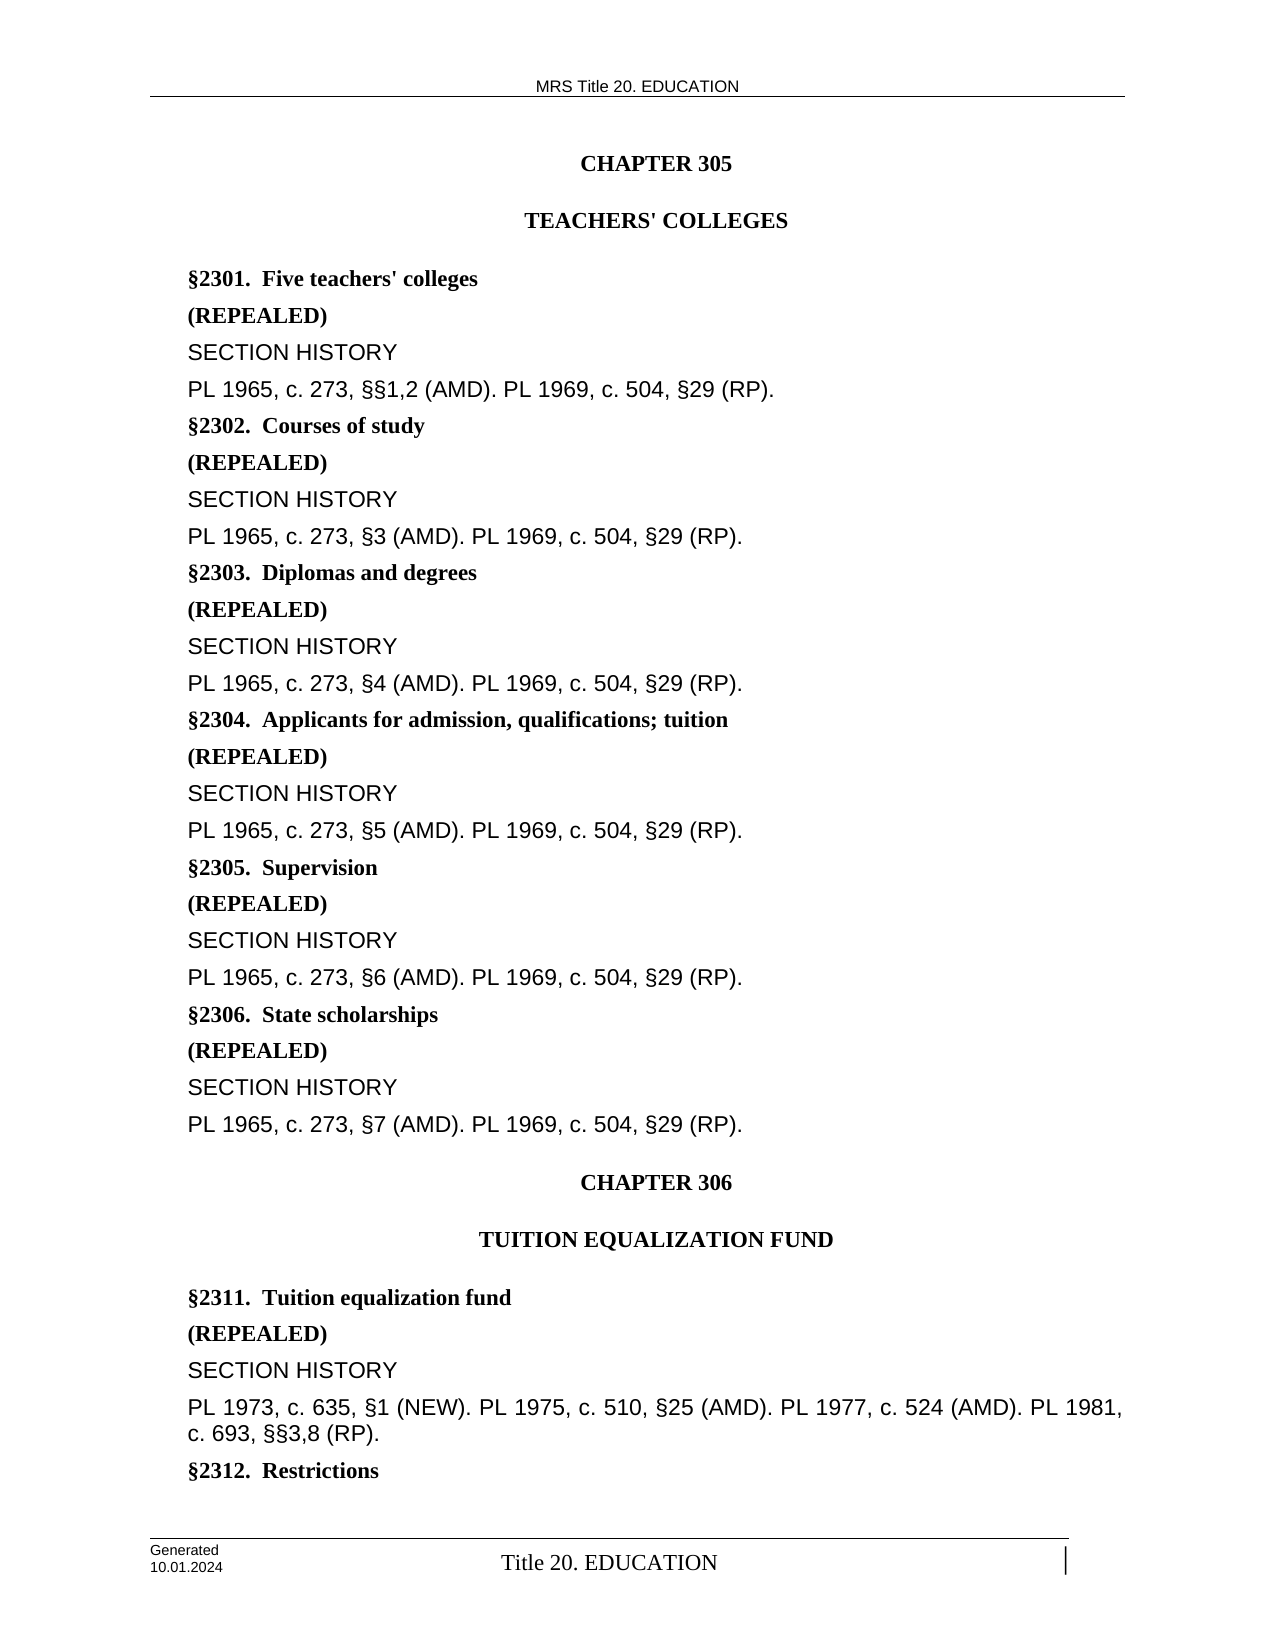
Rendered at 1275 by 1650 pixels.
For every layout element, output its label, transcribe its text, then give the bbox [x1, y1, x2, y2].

text PL 1965, c. 273, §4 (AMD). PL 1969, c. 504, §29 (RP). [187, 670, 1125, 696]
text (REPEALED) [187, 890, 1125, 917]
text §2304. Applicants for admission, qualifications; tuition [187, 706, 1125, 733]
text §2305. Supervision [187, 853, 1125, 880]
text PL 1965, c. 273, §7 (AMD). PL 1969, c. 504, §29 (RP). [187, 1111, 1125, 1137]
text §2311. Tuition equalization fund [187, 1284, 1125, 1310]
text SECTION HISTORY [187, 339, 1125, 365]
text §2303. Diplomas and degrees [187, 559, 1125, 586]
text §2301. Five teachers' colleges [187, 265, 1125, 292]
text TUITION EQUALIZATION FUND [187, 1226, 1125, 1252]
text (REPEALED) [187, 743, 1125, 769]
text PL 1965, c. 273, §5 (AMD). PL 1969, c. 504, §29 (RP). [187, 817, 1125, 843]
text §2306. State scholarships [187, 1001, 1125, 1027]
text (REPEALED) [187, 1037, 1125, 1064]
text (REPEALED) [187, 596, 1125, 622]
text PL 1965, c. 273, §§1,2 (AMD). PL 1969, c. 504, §29 (RP). [187, 376, 1125, 402]
text (REPEALED) [187, 1321, 1125, 1347]
text §2312. Restrictions [187, 1457, 1125, 1483]
text PL 1973, c. 635, §1 (NEW). PL 1975, c. 510, §25 (AMD). PL 1977, c. 524 (AMD). PL 1981, c. 693, §§3,8 (RP). [187, 1394, 1125, 1447]
text (REPEALED) [187, 302, 1125, 328]
text SECTION HISTORY [187, 1357, 1125, 1384]
text CHAPTER 306 [187, 1168, 1125, 1195]
text TEACHERS' COLLEGES [187, 208, 1125, 234]
text SECTION HISTORY [187, 927, 1125, 953]
text §2302. Courses of study [187, 412, 1125, 439]
text CHAPTER 305 [187, 150, 1125, 176]
text SECTION HISTORY [187, 1074, 1125, 1101]
text SECTION HISTORY [187, 633, 1125, 659]
text SECTION HISTORY [187, 780, 1125, 806]
text PL 1965, c. 273, §3 (AMD). PL 1969, c. 504, §29 (RP). [187, 523, 1125, 549]
text SECTION HISTORY [187, 486, 1125, 512]
text (REPEALED) [187, 449, 1125, 475]
text PL 1965, c. 273, §6 (AMD). PL 1969, c. 504, §29 (RP). [187, 964, 1125, 990]
